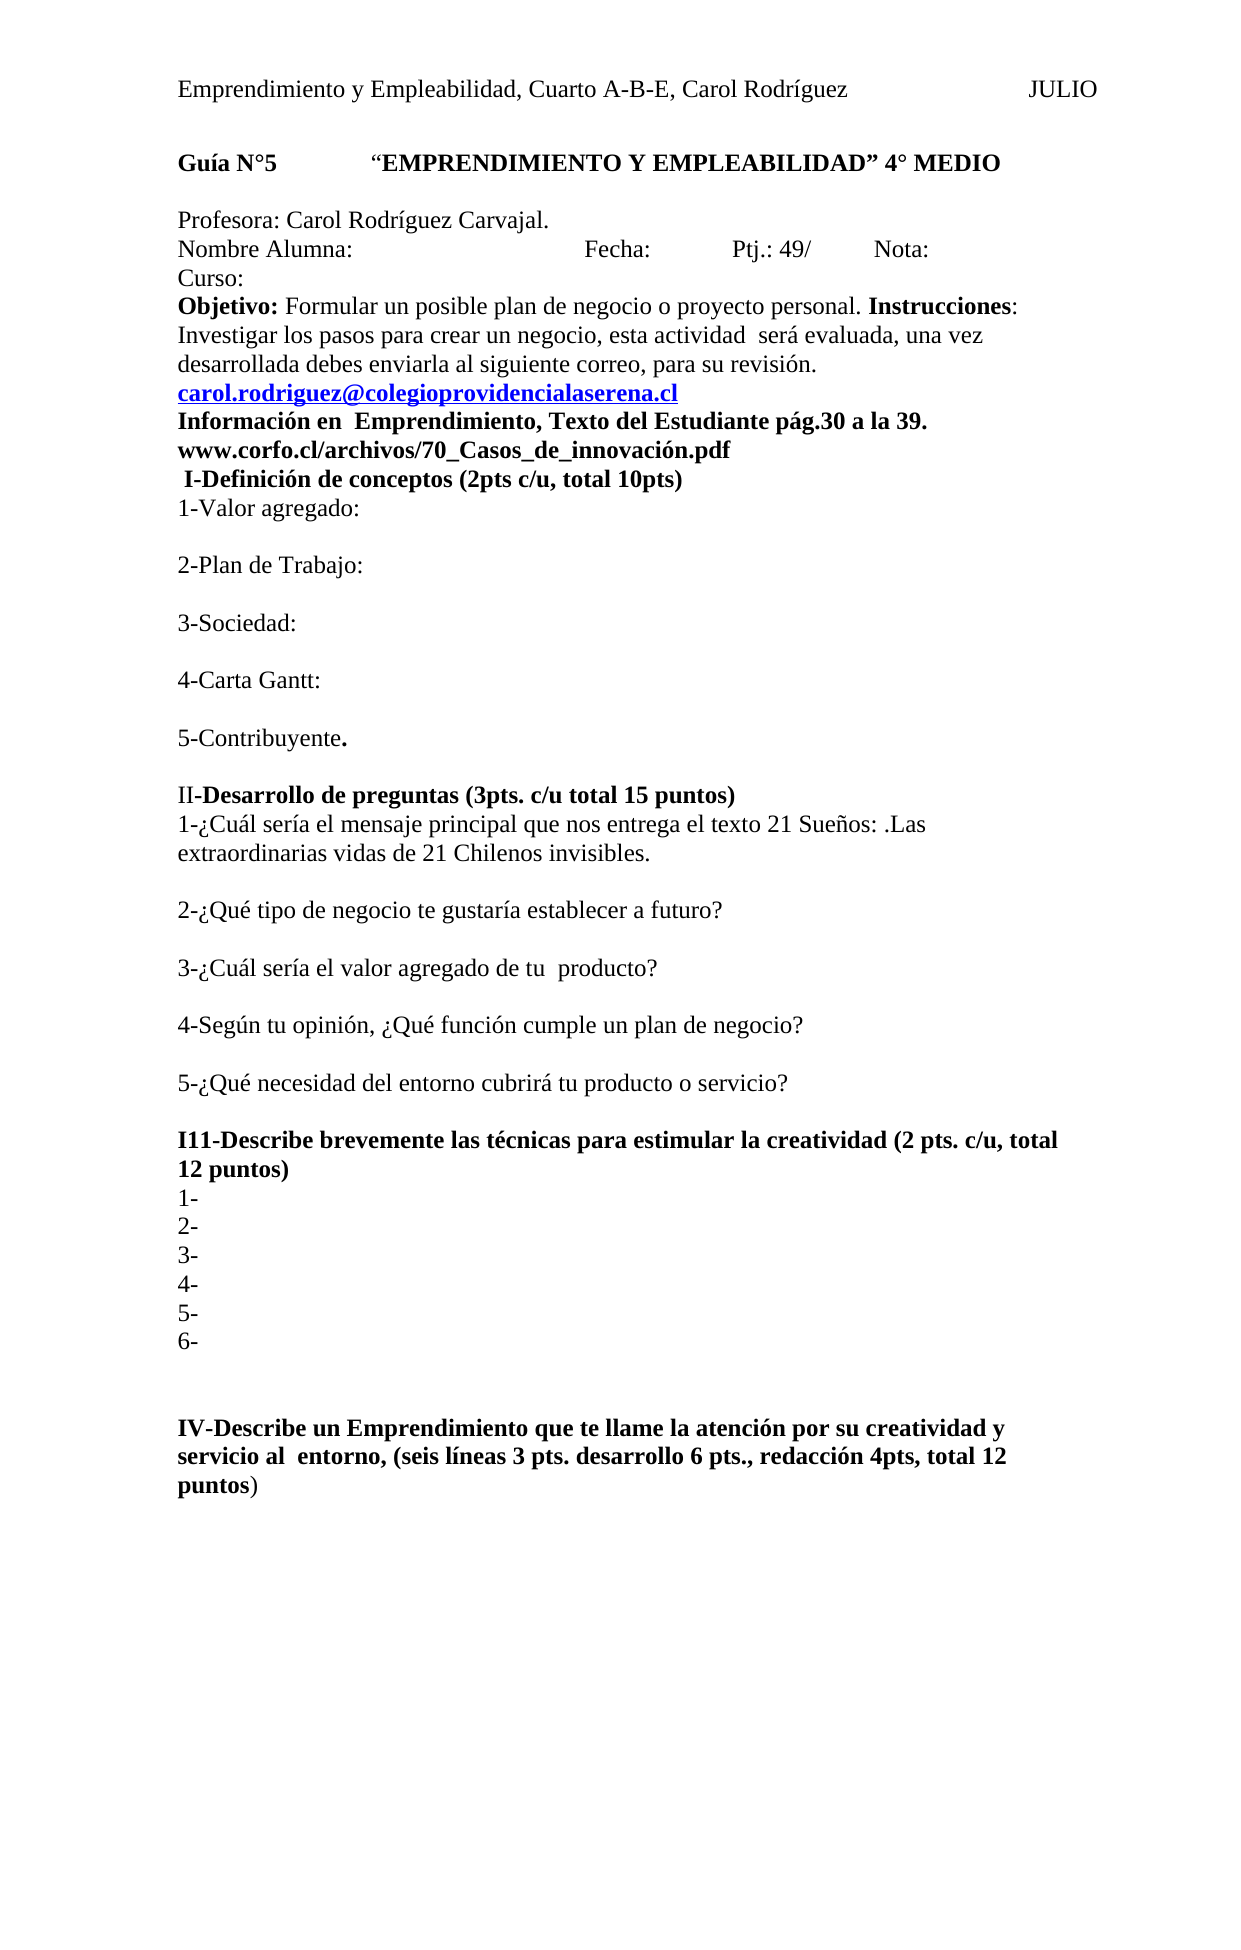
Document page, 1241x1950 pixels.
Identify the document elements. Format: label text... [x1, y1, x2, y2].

text 5-¿Qué necesidad del entorno cubrirá tu producto o servicio? [177, 1068, 1063, 1096]
text 1-Valor agregado: [177, 493, 1063, 521]
text Objetivo: Formular un posible plan de negocio o proyecto personal. Instrucciones: Investigar los pasos para crear un negocio, esta actividad será evaluada, una vez desarrollada debes enviarla al siguiente correo, para su revisión. [177, 291, 1063, 378]
text Información en Emprendimiento, Texto del Estudiante pág.30 a la 39. [177, 406, 1063, 435]
text Guía N°5 “EMPRENDIMIENTO Y EMPLEABILIDAD” 4° MEDIO [177, 148, 1063, 176]
text 5- [177, 1298, 1063, 1326]
text I11-Describe brevemente las técnicas para estimular la creatividad (2 pts. c/u, total 12 puntos) [177, 1125, 1063, 1183]
text Curso: [177, 263, 1063, 291]
text carol.rodriguez@colegioprovidencialaserena.cl [177, 378, 1063, 406]
text 3-Sociedad: [177, 608, 1063, 636]
text 1- [177, 1183, 1063, 1211]
text Profesora: Carol Rodríguez Carvajal. [177, 205, 1063, 234]
text I-Definición de conceptos (2pts c/u, total 10pts) [177, 464, 1063, 493]
text 2-¿Qué tipo de negocio te gustaría establecer a futuro? [177, 895, 1063, 924]
text 4-Carta Gantt: [177, 665, 1063, 694]
text www.corfo.cl/archivos/70_Casos_de_innovación.pdf [177, 435, 1063, 464]
text II-Desarrollo de preguntas (3pts. c/u total 15 puntos) [177, 780, 1063, 809]
text Nombre Alumna: Fecha: Ptj.: 49/ Nota: [177, 234, 1063, 263]
text 4-Según tu opinión, ¿Qué función cumple un plan de negocio? [177, 1010, 1063, 1039]
text 2- [177, 1211, 1063, 1240]
text 6- [177, 1326, 1063, 1355]
text IV-Describe un Emprendimiento que te llame la atención por su creatividad y servicio al entorno, (seis líneas 3 pts. desarrollo 6 pts., redacción 4pts, total 12 puntos) [177, 1413, 1063, 1499]
text 5-Contribuyente. [177, 723, 1063, 751]
text 2-Plan de Trabajo: [177, 550, 1063, 579]
text 4- [177, 1269, 1063, 1298]
text 1-¿Cuál sería el mensaje principal que nos entrega el texto 21 Sueños: .Las extraordinarias vidas de 21 Chilenos invisibles. [177, 809, 1063, 866]
text 3-¿Cuál sería el valor agregado de tu producto? [177, 953, 1063, 981]
text 3- [177, 1240, 1063, 1269]
